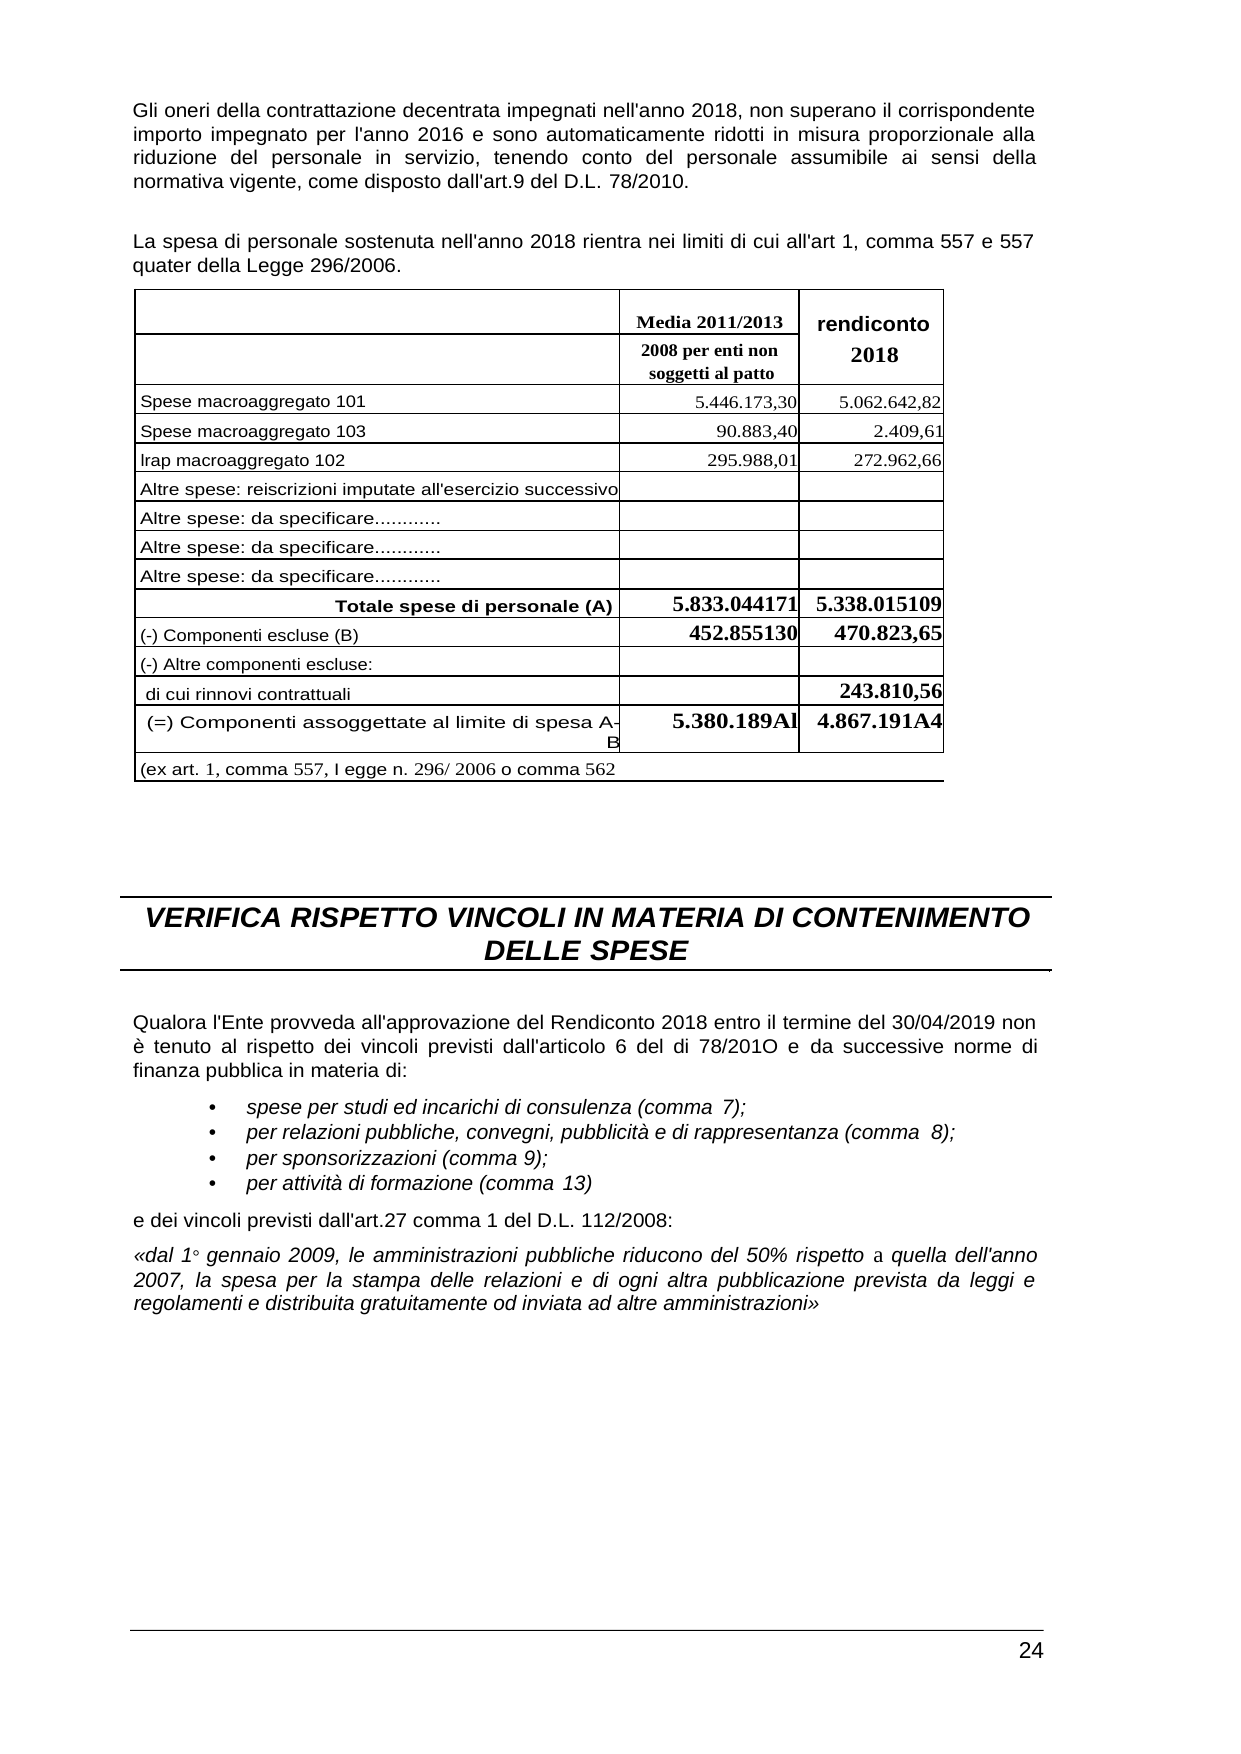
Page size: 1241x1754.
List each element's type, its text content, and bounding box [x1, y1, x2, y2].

table_cell [136, 335, 619, 383]
table_cell Totale spese di personale (A) [136, 590, 619, 617]
table_cell 295.988,01 [620, 444, 798, 471]
table_cell lrap macroaggregato 102 [136, 444, 619, 471]
subtitle per relazioni pubbliche, convegni, pubblicità e di rappresentanza (comma 8); [208, 1120, 1178, 1144]
subtitle per attività di formazione (comma 13) [208, 1171, 1178, 1195]
table_cell [800, 472, 943, 500]
table_cell Altre spese: da specificare............ [136, 531, 619, 558]
table_cell 2008 per enti non soggetti al patto [620, 335, 798, 383]
table_cell (-) Componenti escluse (B) [136, 618, 619, 646]
table_cell 2.409,61 [800, 414, 943, 442]
table_cell [620, 677, 798, 704]
table_cell 5.380.189Al [620, 706, 798, 752]
table_cell Altre spese: da specificare............ [136, 560, 619, 588]
table_cell 90.883,40 [620, 414, 798, 442]
table_cell (-) Altre componenti escluse: [136, 647, 619, 675]
table_header rendiconto 2018 [800, 290, 943, 383]
table_cell [800, 647, 943, 675]
table_cell 5.338.015109 [800, 590, 943, 617]
table_cell Altre spese: reiscrizioni imputate all'esercizio successivo [136, 472, 619, 500]
text Gli oneri della contrattazione decentrata impegnati nell'anno 2018, non superano il corrispondente importo impegnato per l'anno 2016 e sono automaticamente ridotti in misura proporzionale alla riduzione del personale in servizio, tenendo conto del personale assumibile ai sensi della normativa vigente, come disposto dall'art.9 del D.L. 78/2010. [132, 99, 1037, 193]
table_cell [800, 531, 943, 558]
table_cell (=) Componenti assoggettate al limite di spesa A-B [136, 706, 619, 752]
table_cell Spese macroaggregato 103 [136, 414, 619, 442]
table_cell 452.855130 [620, 618, 798, 646]
table_cell [800, 560, 943, 588]
table_cell 5.833.044171 [620, 590, 798, 617]
table_cell 470.823,65 [800, 618, 943, 646]
text Qualora l'Ente provveda all'approvazione del Rendiconto 2018 entro il termine del 30/04/2019 non è tenuto al rispetto dei vincoli previsti dall'articolo 6 del di 78/201O e da successive norme di finanza pubblica in materia di: [133, 1011, 1038, 1082]
table_cell Spese macroaggregato 101 [136, 385, 619, 412]
table_cell [620, 647, 798, 675]
table_cell 243.810,56 [800, 677, 943, 704]
subtitle per sponsorizzazioni (comma 9); [208, 1146, 1178, 1169]
table_cell 4.867.191A4 [800, 706, 943, 752]
table_cell 5.062.642,82 [800, 385, 943, 412]
table_header [136, 290, 619, 333]
table_cell 272.962,66 [800, 444, 943, 471]
table_cell [620, 531, 798, 558]
table_cell (ex art. 1, comma 557, I egge n. 296/ 2006 o comma 562 [136, 753, 943, 780]
table_header Media 2011/2013 [620, 290, 798, 333]
table_cell 5.446.173,30 [620, 385, 798, 412]
table_cell [800, 502, 943, 529]
table_cell [620, 472, 798, 500]
table_cell Altre spese: da specificare............ [136, 502, 619, 529]
text La spesa di personale sostenuta nell'anno 2018 rientra nei limiti di cui all'art 1, comma 557 e 557 quater della Legge 296/2006. [132, 230, 1036, 277]
table_cell [620, 560, 798, 588]
table_cell [620, 502, 798, 529]
table_cell di cui rinnovi contrattuali [136, 677, 619, 704]
subtitle «dal 1° gennaio 2009, le amministrazioni pubbliche riducono del 50% rispetto a quella dell'anno 2007, la spesa per la stampa delle relazioni e di ogni altra pubblicazione prevista da leggi e regolamenti e distribuita gratuitamente od inviata ad altre amministrazioni» [133, 1242, 1039, 1315]
subtitle spese per studi ed incarichi di consulenza (comma 7); [208, 1095, 1178, 1119]
text e dei vincoli previsti dall'art.27 comma 1 del D.L. 112/2008: [133, 1209, 1178, 1232]
